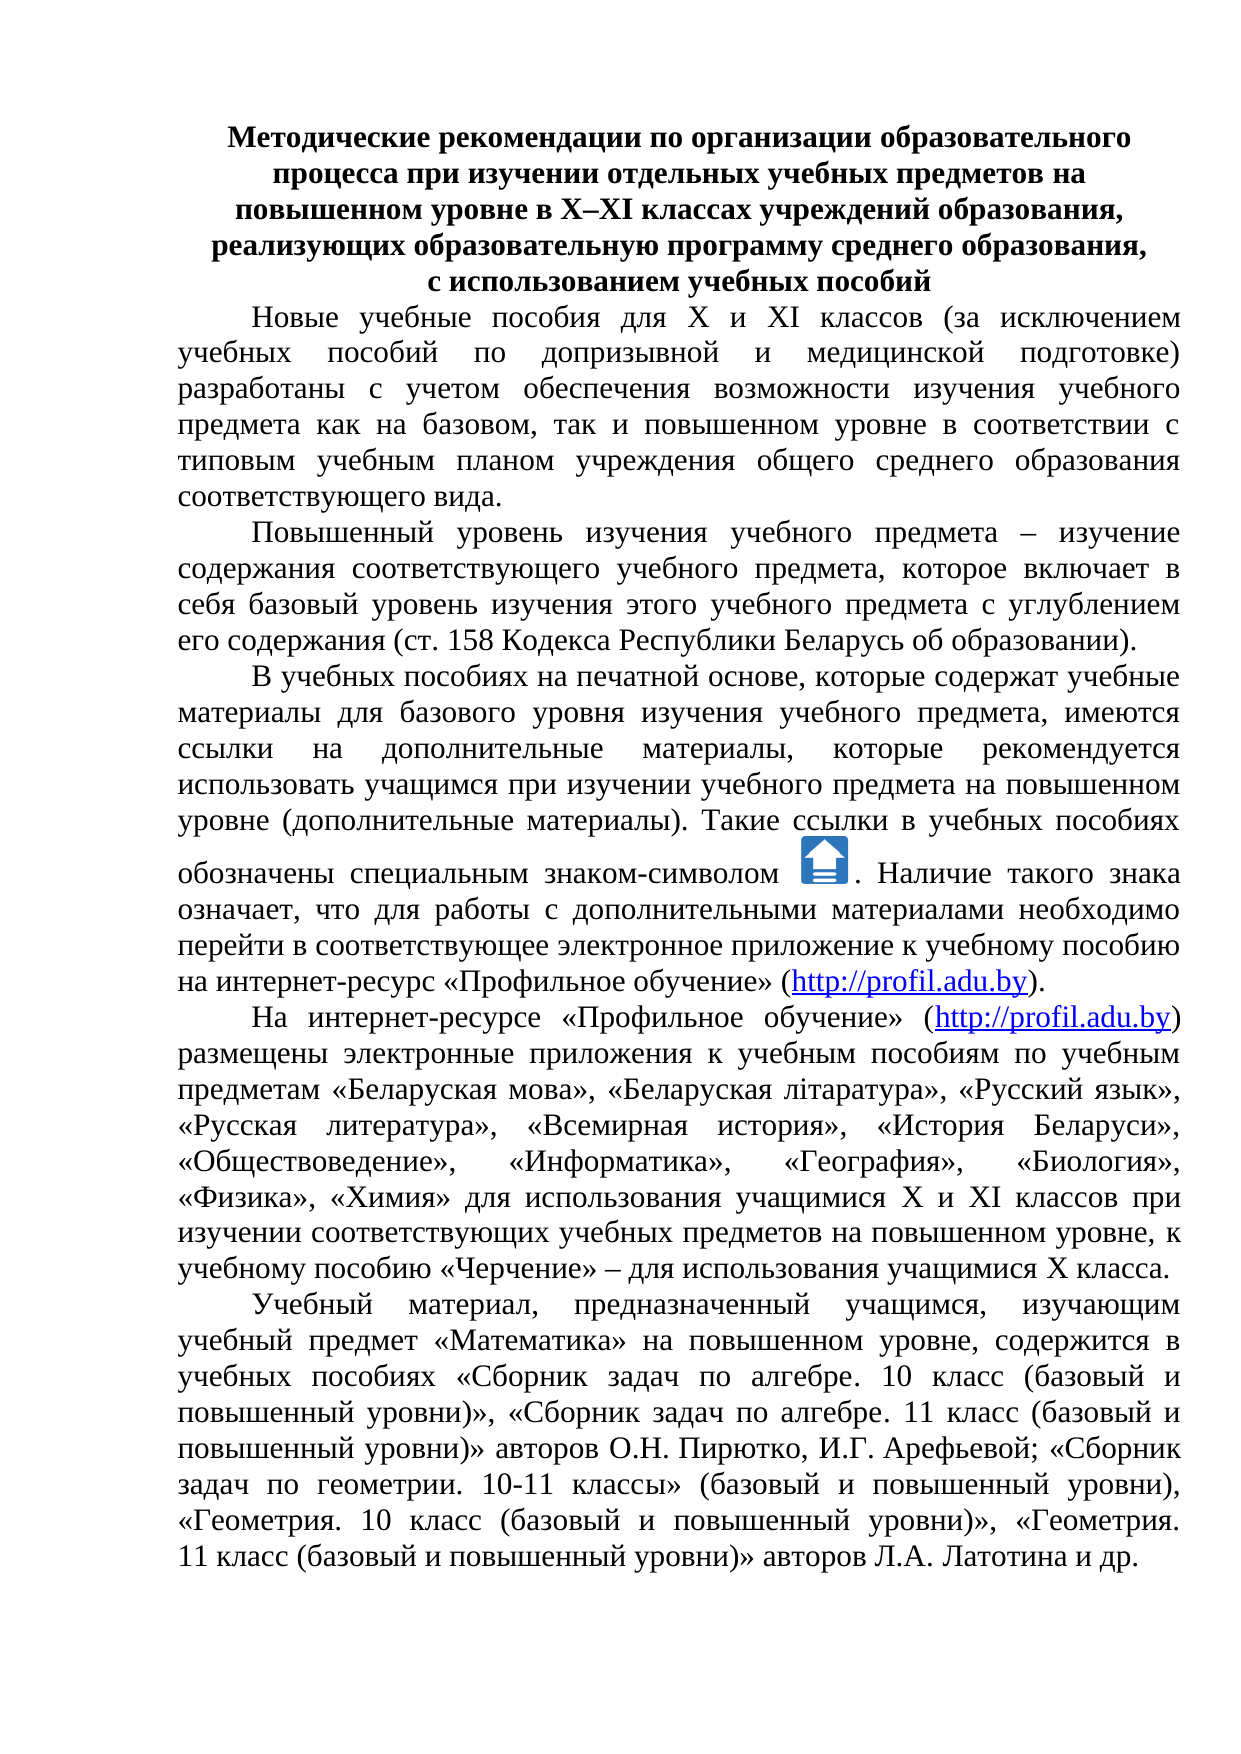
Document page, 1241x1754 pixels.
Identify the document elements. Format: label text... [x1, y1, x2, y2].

text Новые учебные пособия для X и XI классов (за исключением учебных пособий по допризывной и медицинской подготовке) разработаны с учетом обеспечения возможности изучения учебного предмета как на базовом, так и повышенном уровне в соответствии с типовым учебным планом учреждения общего среднего образования соответствующего вида. [177, 298, 1181, 513]
text с использованием учебных пособий [177, 262, 1181, 298]
text На интернет-ресурсе «Профильное обучение» (http://profil.adu.by) размещены электронные приложения к учебным пособиям по учебным предметам «Беларуская мова», «Беларуская літаратура», «Русский язык», «Русская литература», «Всемирная история», «История Беларуси», «Обществоведение», «Информатика», «География», «Биология», «Физика», «Химия» для использования учащимися X и XI классов при изучении соответствующих учебных предметов на повышенном уровне, к учебному пособию «Черчение» – для использования учащимися X класса. [177, 998, 1181, 1286]
text Повышенный уровень изучения учебного предмета – изучение содержания соответствующего учебного предмета, которое включает в себя базовый уровень изучения этого учебного предмета с углублением его содержания (ст. 158 Кодекса Республики Беларусь об образовании). [177, 513, 1181, 657]
text В учебных пособиях на печатной основе, которые содержат учебные материалы для базового уровня изучения учебного предмета, имеются ссылки на дополнительные материалы, которые рекомендуется использовать учащимся при изучении учебного предмета на повышенном уровне (дополнительные материалы). Такие ссылки в учебных пособиях обозначены специальным знаком-символом . Наличие такого знака означает, что для работы с дополнительными материалами необходимо перейти в соответствующее электронное приложение к учебному пособию на интернет-ресурс «Профильное обучение» (http://profil.adu.by). [177, 657, 1181, 998]
text Учебный материал, предназначенный учащимся, изучающим учебный предмет «Математика» на повышенном уровне, содержится в учебных пособиях «Сборник задач по алгебре. 10 класс (базовый и повышенный уровни)», «Сборник задач по алгебре. 11 класс (базовый и повышенный уровни)» авторов О.Н. Пирютко, И.Г. Арефьевой; «Сборник задач по геометрии. 10-11 классы» (базовый и повышенный уровни), «Геометрия. 10 класс (базовый и повышенный уровни)», «Геометрия. 11 класс (базовый и повышенный уровни)» авторов Л.А. Латотина и др. [177, 1286, 1181, 1573]
text Методические рекомендации по организации образовательного процесса при изучении отдельных учебных предметов на повышенном уровне в X–XI классах учреждений образования, реализующих образовательную программу среднего образования, [177, 118, 1181, 262]
picture [795, 836, 854, 884]
